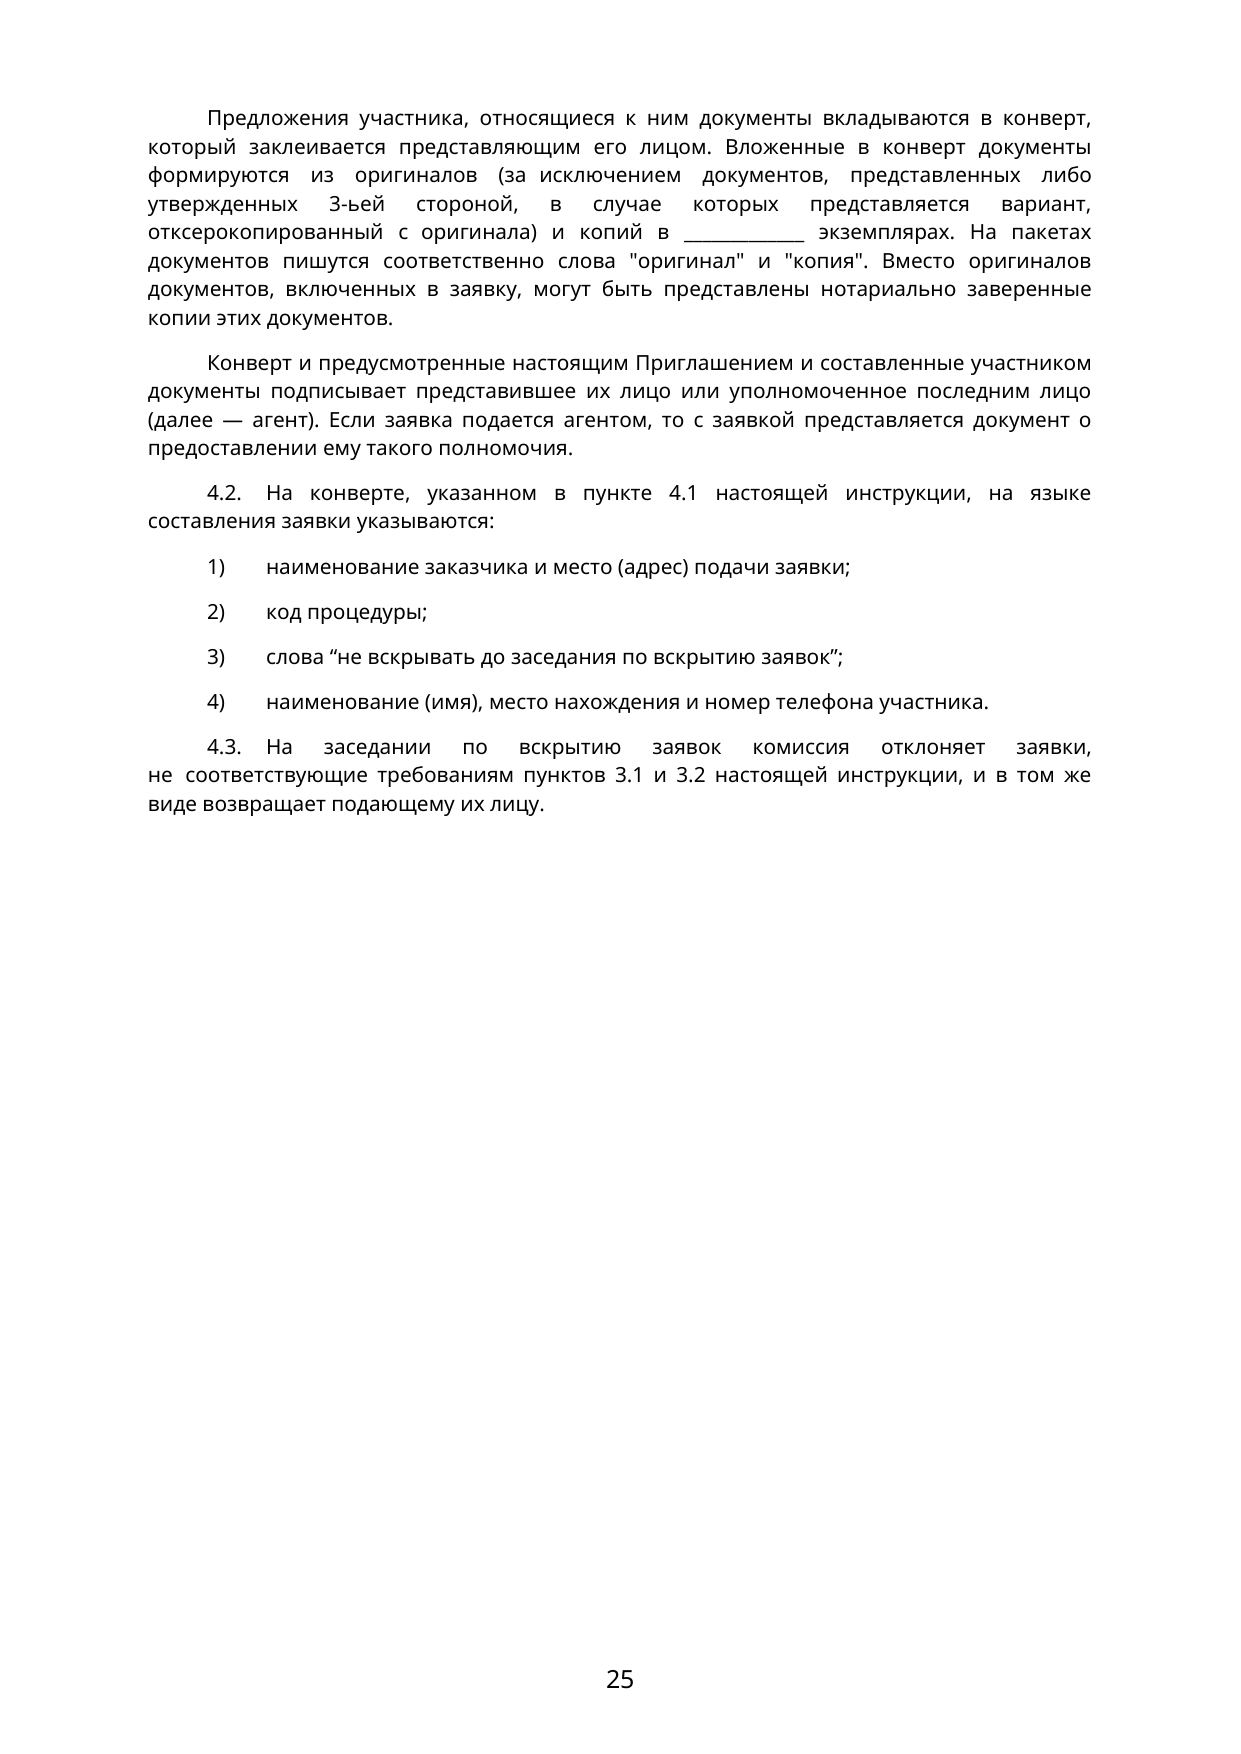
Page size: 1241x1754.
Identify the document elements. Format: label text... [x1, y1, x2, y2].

text 4) наименование (имя), место нахождения и номер телефона участника. [148, 687, 1092, 716]
text 1) наименование заказчика и место (адрес) подачи заявки; [148, 552, 1092, 580]
text Конверт и предусмотренные настоящим Приглашением и составленные участником документы подписывает представившее их лицо или уполномоченное последним лицо (далее — агент). Если заявка подается агентом, то с заявкой представляется документ о предоставлении ему такого полномочия. [148, 348, 1092, 462]
text Предложения участника, относящиеся к ним документы вкладываются в конверт, который заклеивается представляющим его лицом. Вложенные в конверт документы формируются из оригиналов (за исключением документов, представленных либо утвержденных 3-ьей стороной, в случае которых представляется вариант, отксерокопированный с оригинала) и копий в _____________ экземплярах. На пакетах документов пишутся соответственно слова "оригинал" и "копия". Вместо оригиналов документов, включенных в заявку, могут быть представлены нотариально заверенные копии этих документов. [148, 103, 1092, 331]
text 3) слова “не вскрывать до заседания по вскрытию заявок”; [148, 642, 1092, 670]
text 2) код процедуры; [148, 597, 1092, 625]
text 4.2. На конверте, указанном в пункте 4.1 настоящей инструкции, на языке составления заявки указываются: [148, 478, 1092, 535]
text 4.3. На заседании по вскрытию заявок комиссия отклоняет заявки, не соответствующие требованиям пунктов 3.1 и 3.2 настоящей инструкции, и в том же виде возвращает подающему их лицу. [148, 732, 1092, 818]
